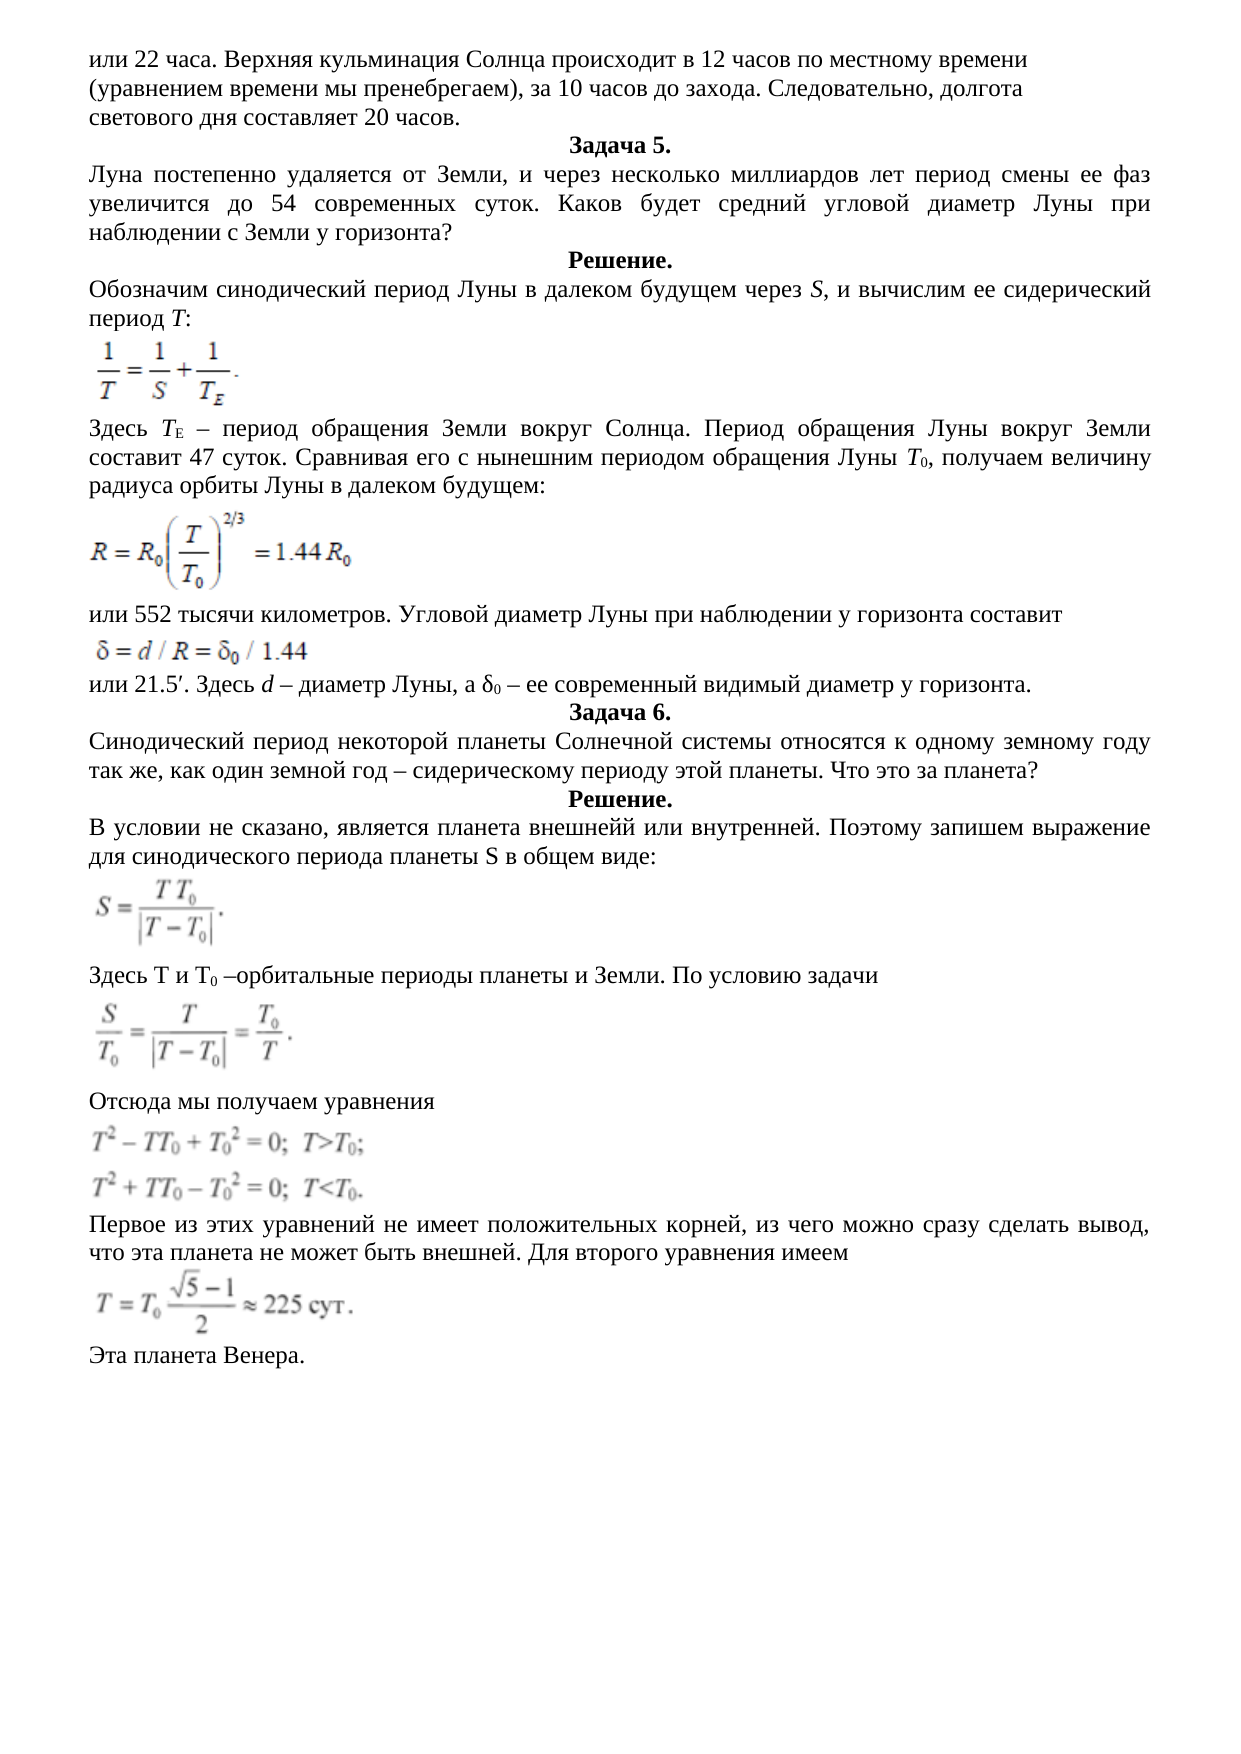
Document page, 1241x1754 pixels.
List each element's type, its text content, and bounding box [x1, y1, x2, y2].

text Здесь Т и Т0 –орбитальные периоды планеты и Земли. По условию задачи [89, 961, 1152, 989]
text Решение. [89, 246, 1152, 274]
text или 552 тысячи километров. Угловой диаметр Луны при наблюдении у горизонта составит [89, 599, 1152, 628]
text (уравнением времени мы пренебрегаем), за 10 часов до захода. Следовательно, долгота [89, 73, 1152, 102]
text В условии не сказано, является планета внешнейй или внутренней. Поэтому запишем выражение для синодического периода планеты S в общем виде: [89, 812, 1152, 870]
text Решение. [89, 784, 1152, 812]
text Луна постепенно удаляется от Земли, и через несколько миллиардов лет период смены ее фаз увеличится до 54 современных суток. Каков будет средний угловой диаметр Луны при наблюдении с Земли у горизонта? [89, 159, 1152, 246]
text Обозначим синодический период Луны в далеком будущем через S, и вычислим ее сидерический период T: [89, 274, 1152, 332]
text или 21.5′. Здесь d – диаметр Луны, а δ0 – ее современный видимый диаметр у горизонта. [89, 669, 1152, 697]
text Отсюда мы получаем уравнения [89, 1086, 1152, 1115]
text Задача 6. [89, 697, 1152, 726]
text Эта планета Венера. [89, 1340, 1152, 1368]
text Здесь TE – период обращения Земли вокруг Солнца. Период обращения Луны вокруг Земли составит 47 суток. Сравнивая его с нынешним периодом обращения Луны T0, получаем величину радиуса орбиты Луны в далеком будущем: [89, 413, 1152, 499]
text Задача 5. [89, 131, 1152, 159]
text Синодический период некоторой планеты Солнечной системы относятся к одному земному году так же, как один земной год – сидерическому периоду этой планеты. Что это за планета? [89, 726, 1152, 784]
text светового дня составляет 20 часов. [89, 102, 1152, 131]
text Первое из этих уравнений не имеет положительных корней, из чего можно сразу сделать вывод, что эта планета не может быть внешней. Для второго уравнения имеем [89, 1209, 1152, 1266]
text или 22 часа. Верхняя кульминация Солнца происходит в 12 часов по местному времени [89, 44, 1152, 73]
